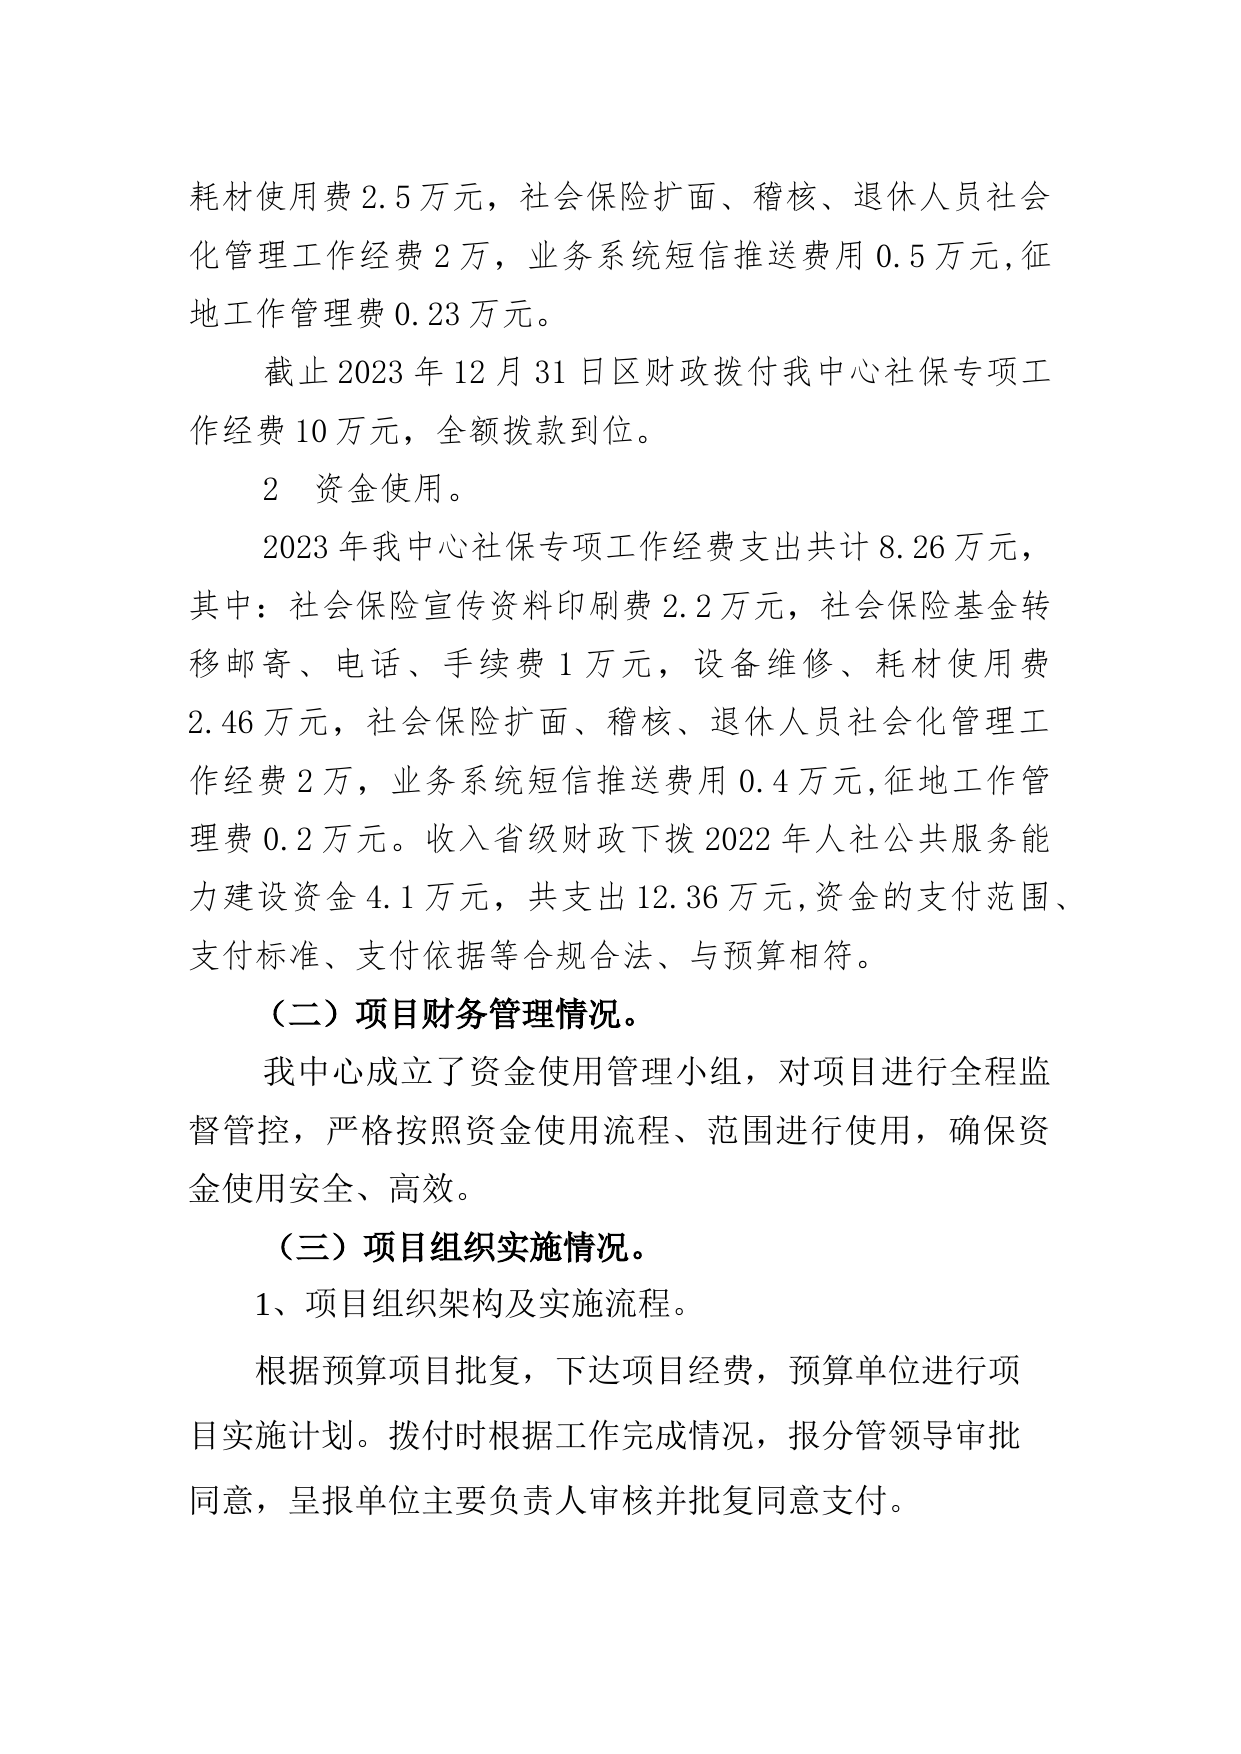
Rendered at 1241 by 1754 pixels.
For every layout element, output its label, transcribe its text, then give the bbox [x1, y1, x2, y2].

text （三）项目组织实施情况。 [187, 1212, 1053, 1270]
text 1、项目组织架构及实施流程。 [187, 1270, 1053, 1335]
text 2023年我中心社保专项工作经费支出共计8.26万元，其中：社会保险宣传资料印刷费2.2万元，社会保险基金转移邮寄、电话、手续费1万元，设备维修、耗材使用费2.46万元，社会保险扩面、稽核、退休人员社会化管理工作经费2万，业务系统短信推送费用0.4万元,征地工作管理费0.2万元。收入省级财政下拨2022年人社公共服务能力建设资金4.1万元，共支出12.36万元,资金的支付范围、支付标准、支付依据等合规合法、与预算相符。 [187, 512, 1053, 979]
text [187, 162, 1053, 337]
list 资金使用。 [187, 454, 1053, 512]
text （二）项目财务管理情况。 [187, 979, 1053, 1037]
text 我中心成立了资金使用管理小组，对项目进行全程监督管控，严格按照资金使用流程、范围进行使用，确保资金使用安全、高效。 [187, 1037, 1053, 1212]
text 根据预算项目批复，下达项目经费，预算单位进行项目实施计划。拨付时根据工作完成情况，报分管领导审批同意，呈报单位主要负责人审核并批复同意支付。 [187, 1335, 1053, 1530]
text 截止2023年12月31日区财政拨付我中心社保专项工作经费10万元，全额拨款到位。 [187, 337, 1053, 454]
